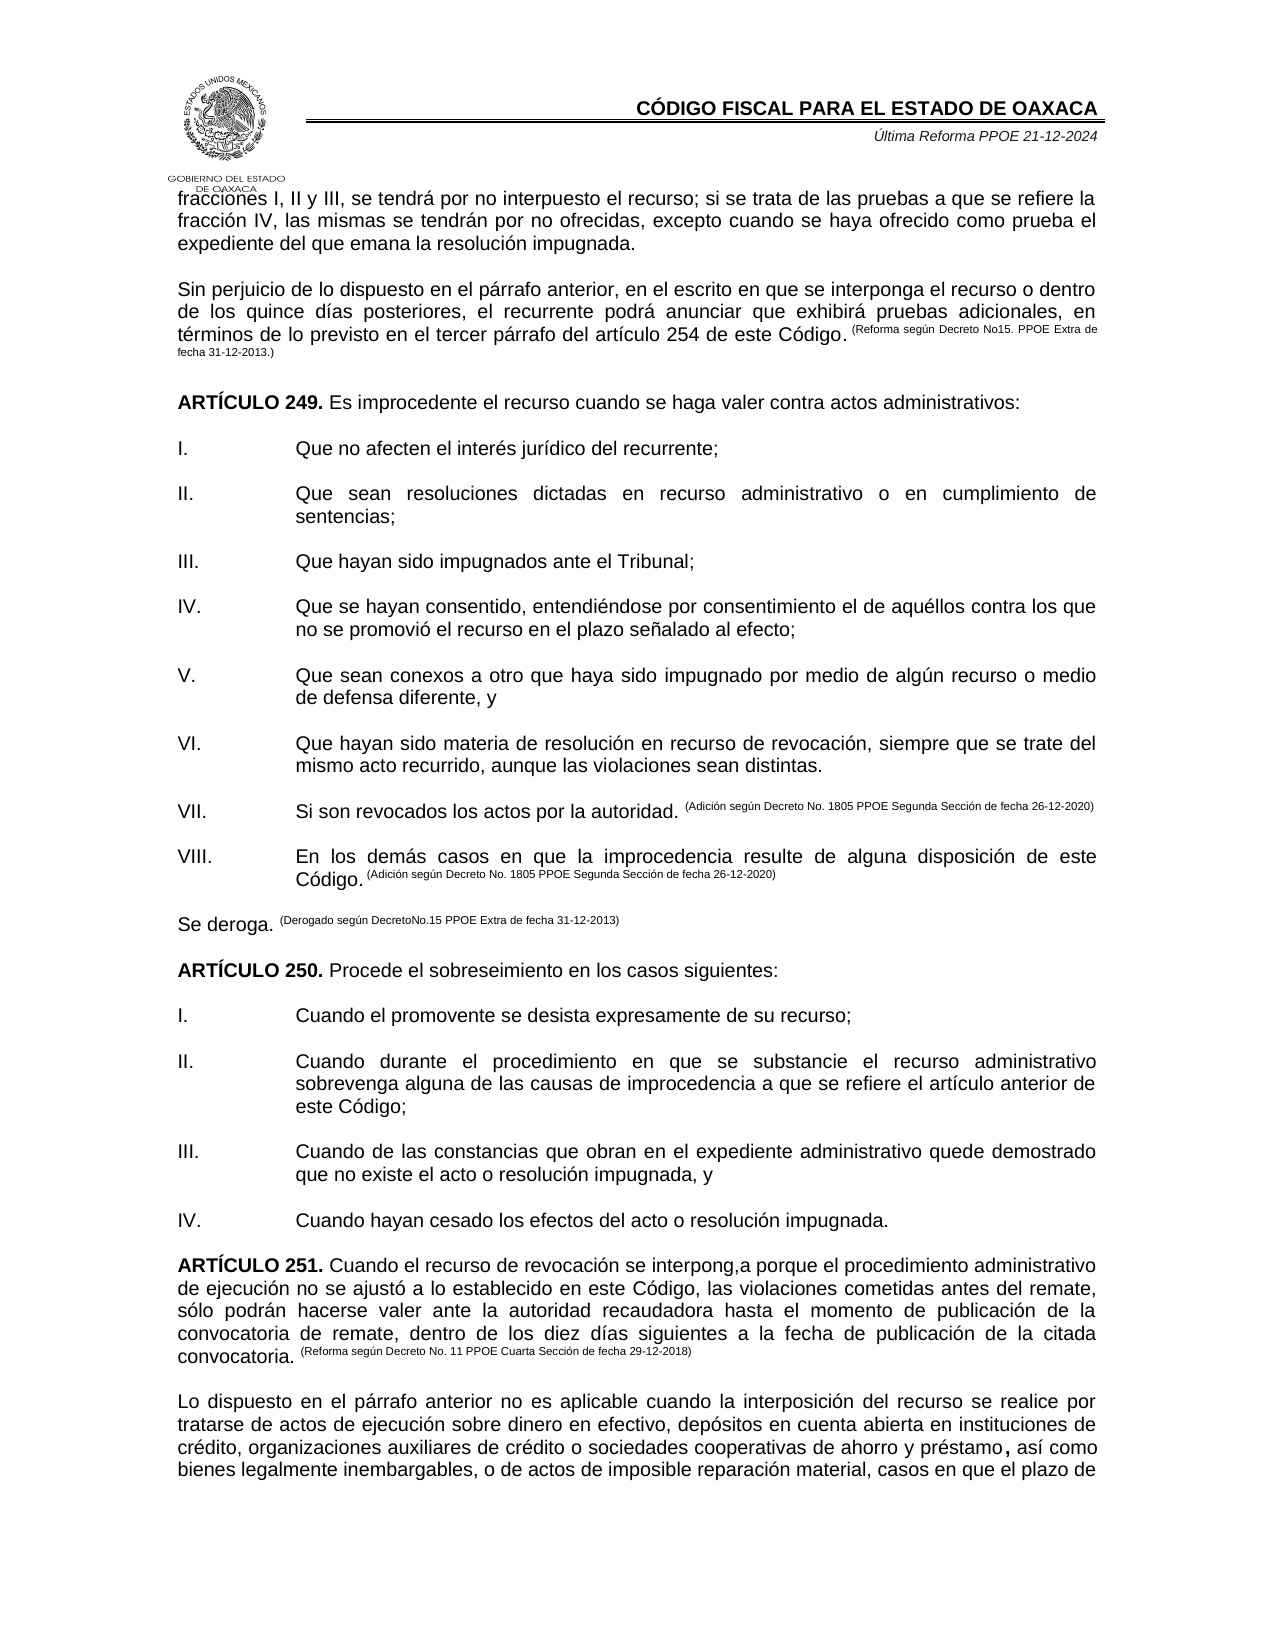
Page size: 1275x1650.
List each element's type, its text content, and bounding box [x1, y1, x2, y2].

list Cuando hayan cesado los efectos del acto o resolución impugnada. [177, 1208, 1098, 1231]
list Que no afecten el interés jurídico del recurrente; [177, 436, 1098, 459]
list Si son revocados los actos por la autoridad. (Adición según Decreto No. 1805 PPOE Segunda Sección de fecha 26-12-2020) [177, 800, 1098, 822]
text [177, 1390, 1098, 1481]
list Cuando durante el procedimiento en que se substancie el recurso administrativo sobrevenga alguna de las causas de improcedencia a que se refiere el artículo anterior de este Código; [177, 1049, 1098, 1118]
text ARTÍCULO 250. Procede el sobreseimiento en los casos siguientes: [177, 959, 1098, 981]
list Que se hayan consentido, entendiéndose por consentimiento el de aquéllos contra los que no se promovió el recurso en el plazo señalado al efecto; [177, 595, 1098, 641]
list Que hayan sido materia de resolución en recurso de revocación, siempre que se trate del mismo acto recurrido, aunque las violaciones sean distintas. [177, 732, 1098, 777]
text ARTÍCULO 249. Es improcedente el recurso cuando se haga valer contra actos administrativos: [177, 391, 1098, 414]
picture [165, 73, 288, 195]
list Que hayan sido impugnados ante el Tribunal; [177, 550, 1098, 573]
list Que sean conexos a otro que haya sido impugnado por medio de algún recurso o medio de defensa diferente, y [177, 663, 1098, 709]
list En los demás casos en que la improcedencia resulte de alguna disposición de este Código. (Adición según Decreto No. 1805 PPOE Segunda Sección de fecha 26-12-2020) [177, 845, 1098, 891]
text ARTÍCULO 251. Cuando el recurso de revocación se interpong,a porque el procedimiento administrativo de ejecución no se ajustó a lo establecido en este Código, las violaciones cometidas antes del remate, sólo podrán hacerse valer ante la autoridad recaudadora hasta el momento de publicación de la convocatoria de remate, dentro de los diez días siguientes a la fecha de publicación de la citada convocatoria. (Reforma según Decreto No. 11 PPOE Cuarta Sección de fecha 29-12-2018) [177, 1254, 1098, 1367]
list Cuando el promovente se desista expresamente de su recurso; [177, 1004, 1098, 1027]
list Que sean resoluciones dictadas en recurso administrativo o en cumplimiento de sentencias; [177, 482, 1098, 527]
text Se deroga. (Derogado según DecretoNo.15 PPOE Extra de fecha 31-12-2013) [177, 913, 1098, 936]
list Cuando de las constancias que obran en el expediente administrativo quede demostrado que no existe el acto o resolución impugnada, y [177, 1140, 1098, 1186]
text Sin perjuicio de lo dispuesto en el párrafo anterior, en el escrito en que se interponga el recurso o dentro de los quince días posteriores, el recurrente podrá anunciar que exhibirá pruebas adicionales, en términos de lo previsto en el tercer párrafo del artículo 254 de este Código. (Reforma según Decreto No15. PPOE Extra de fecha 31-12-2013.) [177, 277, 1098, 368]
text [177, 187, 1098, 255]
